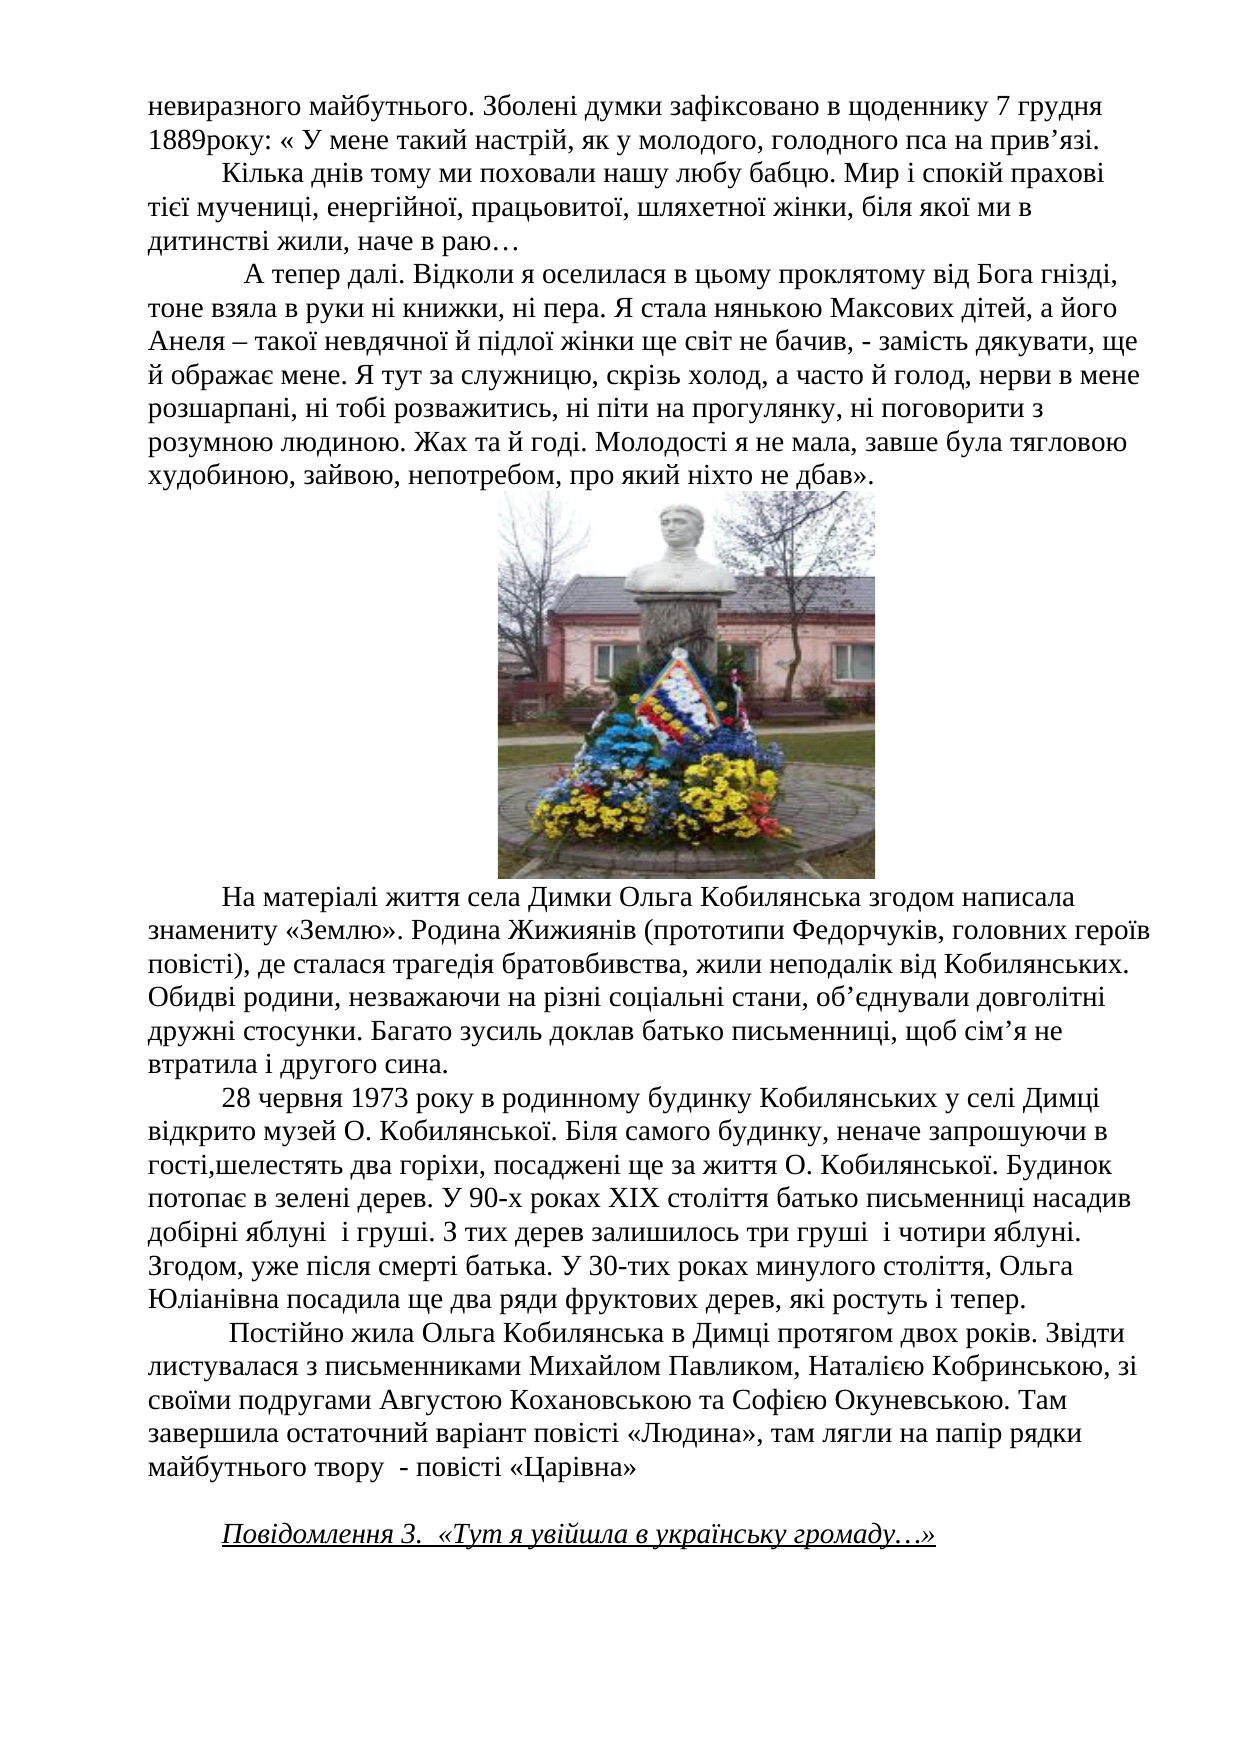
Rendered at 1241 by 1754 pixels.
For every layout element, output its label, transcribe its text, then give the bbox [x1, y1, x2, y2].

text 28 червня 1973 року в родинному будинку Кобилянських у селі Димці відкрито музей О. Кобилянської. Біля самого будинку, неначе запрошуючи в гості,шелестять два горіхи, посаджені ще за життя О. Кобилянської. Будинок потопає в зелені дерев. У 90-х роках ХІХ століття батько письменниці насадив добірні яблуні і груші. З тих дерев залишилось три груші і чотири яблуні. Згодом, уже після смерті батька. У 30-тих роках минулого століття, Ольга Юліанівна посадила ще два ряди фруктових дерев, які ростуть і тепер. [148, 1080, 1152, 1315]
picture [497, 491, 876, 879]
text А тепер далі. Відколи я оселилася в цьому проклятому від Бога гнізді, тоне взяла в руки ні книжки, ні пера. Я стала нянькою Максових дітей, а його Анеля – такої невдячної й підлої жінки ще світ не бачив, - замість дякувати, ще й ображає мене. Я тут за служницю, скрізь холод, а часто й голод, нерви в мене розшарпані, ні тобі розважитись, ні піти на прогулянку, ні поговорити з розумною людиною. Жах та й годі. Молодості я не мала, завше була тягловою худобиною, зайвою, непотребом, про який ніхто не дбав». [148, 256, 1152, 491]
text На матеріалі життя села Димки Ольга Кобилянська згодом написала знамениту «Землю». Родина Жижиянів (прототипи Федорчуків, головних героїв повісті), де сталася трагедія братовбивства, жили неподалік від Кобилянських. Обидві родини, незважаючи на різні соціальні стани, об’єднували довголітні дружні стосунки. Багато зусиль доклав батько письменниці, щоб сім’я не втратила і другого сина. [148, 879, 1152, 1080]
text Кілька днів тому ми поховали нашу любу бабцю. Мир і спокій прахові тієї мучениці, енергійної, працьовитої, шляхетної жінки, біля якої ми в дитинстві жили, наче в раю… [148, 156, 1152, 256]
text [148, 88, 1152, 156]
text Повідомлення 3. «Тут я увійшла в українську громаду…» [148, 1516, 1152, 1549]
text Постійно жила Ольга Кобилянська в Димці протягом двох років. Звідти листувалася з письменниками Михайлом Павликом, Наталією Кобринською, зі своїми подругами Августою Кохановською та Софією Окуневською. Там завершила остаточний варіант повісті «Людина», там лягли на папір рядки майбутнього твору - повісті «Царівна» [148, 1315, 1152, 1482]
